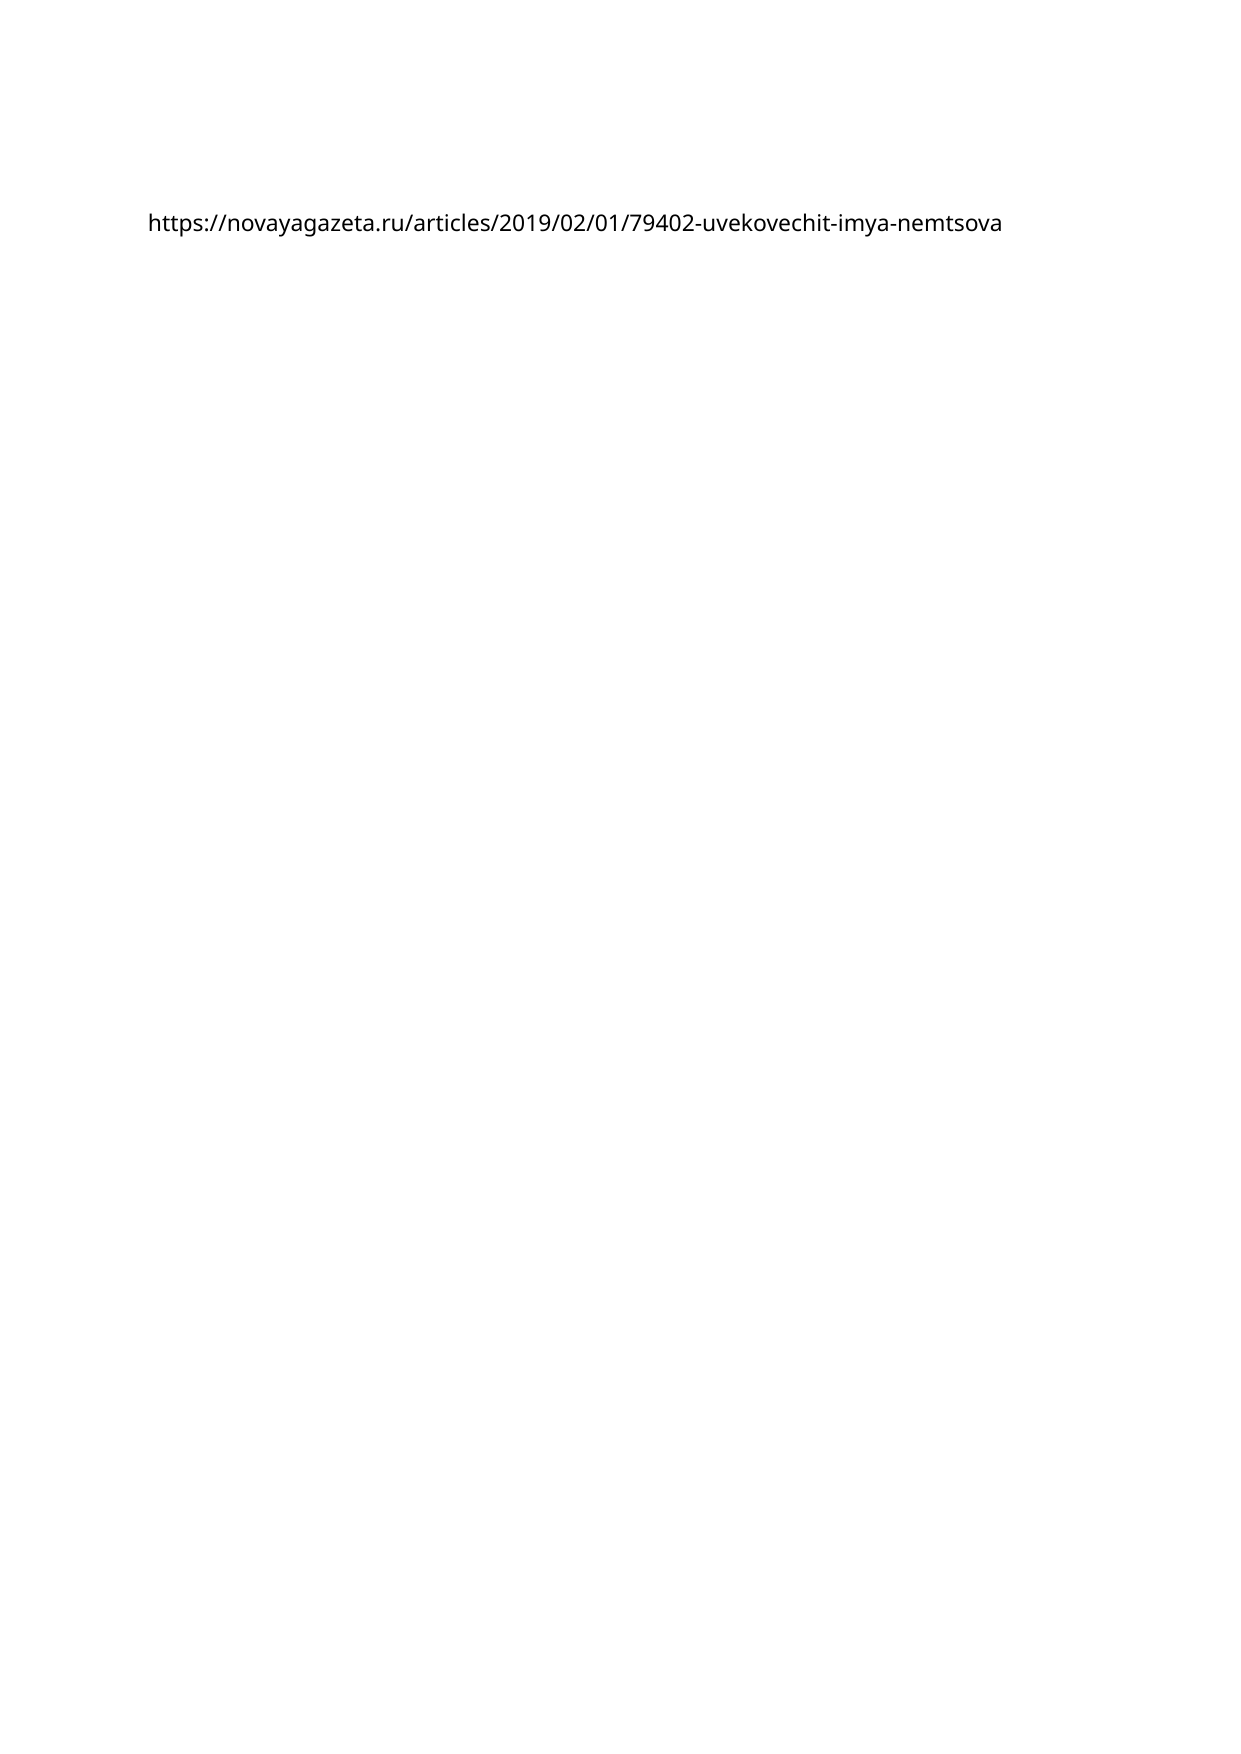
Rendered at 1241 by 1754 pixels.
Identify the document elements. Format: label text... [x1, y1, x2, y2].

text https://novayagazeta.ru/articles/2019/02/01/79402-uvekovechit-imya-nemtsova [148, 207, 1093, 238]
